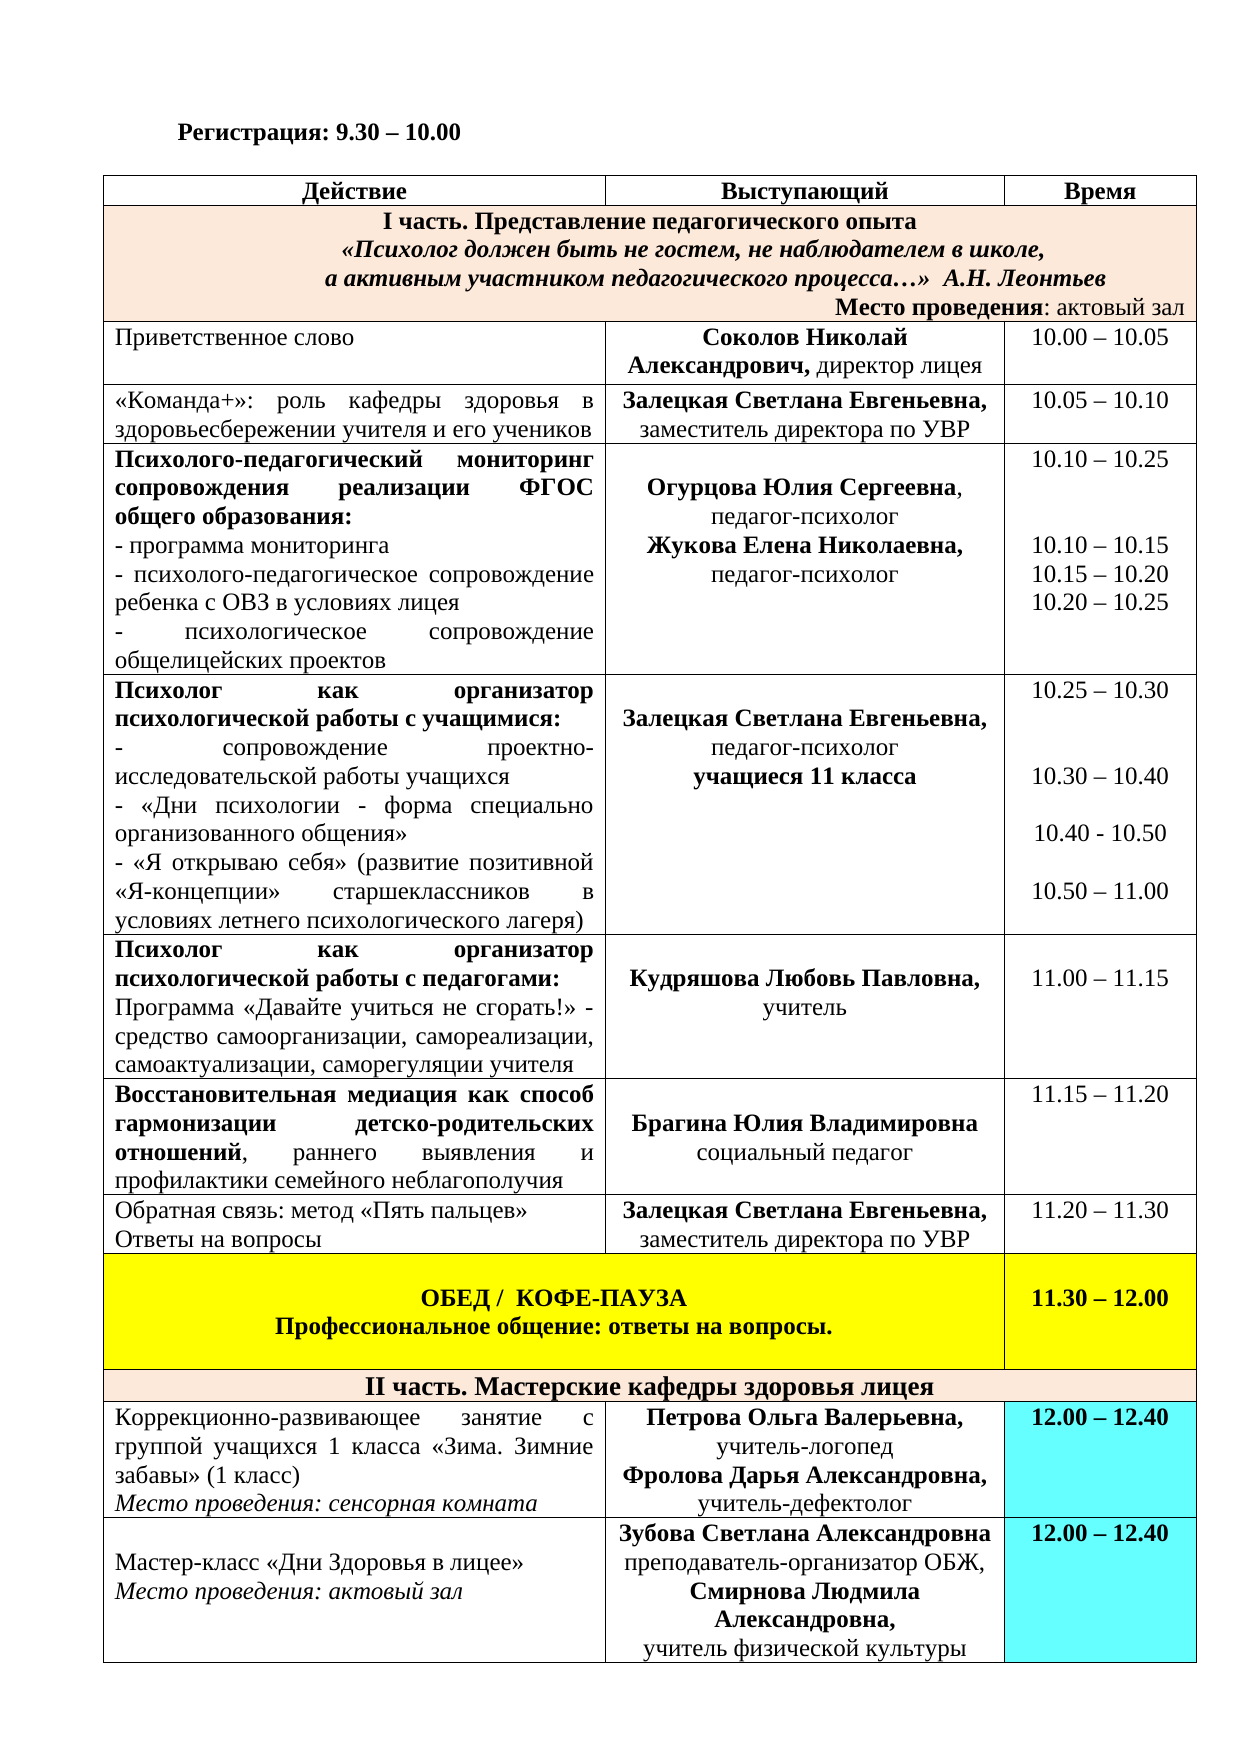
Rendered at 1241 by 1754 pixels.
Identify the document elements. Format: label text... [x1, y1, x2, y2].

table_cell 11.30 – 12.00 [1005, 1254, 1196, 1369]
table_cell I часть. Представление педагогического опыта «Психолог должен быть не гостем, не наблюдателем в школе, а активным участником педагогического процесса…» А.Н. Леонтьев Место проведения: актовый зал [104, 206, 1196, 321]
table_cell Психолог как организатор психологической работы с учащимися: - сопровождение проектно-исследовательской работы учащихся - «Дни психологии - форма специально организованного общения» - «Я открываю себя» (развитие позитивной «Я-концепции» старшеклассников в условиях летнего психологического лагеря) [104, 675, 605, 933]
table_cell Зубова Светлана Александровна преподаватель-организатор ОБЖ, Смирнова Людмила Александровна, учитель физической культуры [606, 1518, 1004, 1662]
table_cell «Команда+»: роль кафедры здоровья в здоровьесбережении учителя и его учеников [104, 385, 605, 443]
table_cell Брагина Юлия Владимировна социальный педагог [606, 1079, 1004, 1194]
table_cell Кудряшова Любовь Павловна, учитель [606, 935, 1004, 1078]
table_cell Восстановительная медиация как способ гармонизации детско-родительских отношений, раннего выявления и профилактики семейного неблагополучия [104, 1079, 605, 1194]
table_cell Коррекционно-развивающее занятие с группой учащихся 1 класса «Зима. Зимние забавы» (1 класс) Место проведения: сенсорная комната [104, 1402, 605, 1517]
table_cell 10.10 – 10.25 10.10 – 10.15 10.15 – 10.20 10.20 – 10.25 [1005, 444, 1196, 674]
table_cell 12.00 – 12.40 [1005, 1518, 1196, 1662]
table_cell Обратная связь: метод «Пять пальцев» Ответы на вопросы [104, 1195, 605, 1253]
table_cell II часть. Мастерские кафедры здоровья лицея [104, 1370, 1196, 1401]
table_cell 10.25 – 10.30 10.30 – 10.40 10.40 - 10.50 10.50 – 11.00 [1005, 675, 1196, 933]
table_cell Залецкая Светлана Евгеньевна, педагог-психолог учащиеся 11 класса [606, 675, 1004, 933]
table_cell Огурцова Юлия Сергеевна, педагог-психолог Жукова Елена Николаевна, педагог-психолог [606, 444, 1004, 674]
table_cell 12.00 – 12.40 [1005, 1402, 1196, 1517]
table_header Выступающий [606, 176, 1004, 205]
table_cell Мастер-класс «Дни Здоровья в лицее» Место проведения: актовый зал [104, 1518, 605, 1662]
table_cell Соколов Николай Александрович, директор лицея [606, 322, 1004, 384]
table_header Время [1005, 176, 1196, 205]
table_cell 11.00 – 11.15 [1005, 935, 1196, 1078]
table_cell 10.05 – 10.10 [1005, 385, 1196, 443]
table_cell Приветственное слово [104, 322, 605, 384]
table_cell Психолого-педагогический мониторинг сопровождения реализации ФГОС общего образования: - программа мониторинга - психолого-педагогическое сопровождение ребенка с ОВЗ в условиях лицея - психологическое сопровождение общелицейских проектов [104, 444, 605, 674]
table_cell Залецкая Светлана Евгеньевна, заместитель директора по УВР [606, 385, 1004, 443]
table_cell 10.00 – 10.05 [1005, 322, 1196, 384]
table_header Действие [104, 176, 605, 205]
table_cell Петрова Ольга Валерьевна, учитель-логопед Фролова Дарья Александровна, учитель-дефектолог [606, 1402, 1004, 1517]
table_cell ОБЕД / КОФЕ-ПАУЗА Профессиональное общение: ответы на вопросы. [104, 1254, 1004, 1369]
table_cell 11.20 – 11.30 [1005, 1195, 1196, 1253]
table_cell Психолог как организатор психологической работы с педагогами: Программа «Давайте учиться не сгорать!» - средство самоорганизации, самореализации, самоактуализации, саморегуляции учителя [104, 935, 605, 1078]
text Регистрация: 9.30 – 10.00 [177, 117, 1152, 146]
table_cell Залецкая Светлана Евгеньевна, заместитель директора по УВР [606, 1195, 1004, 1253]
table_cell 11.15 – 11.20 [1005, 1079, 1196, 1194]
